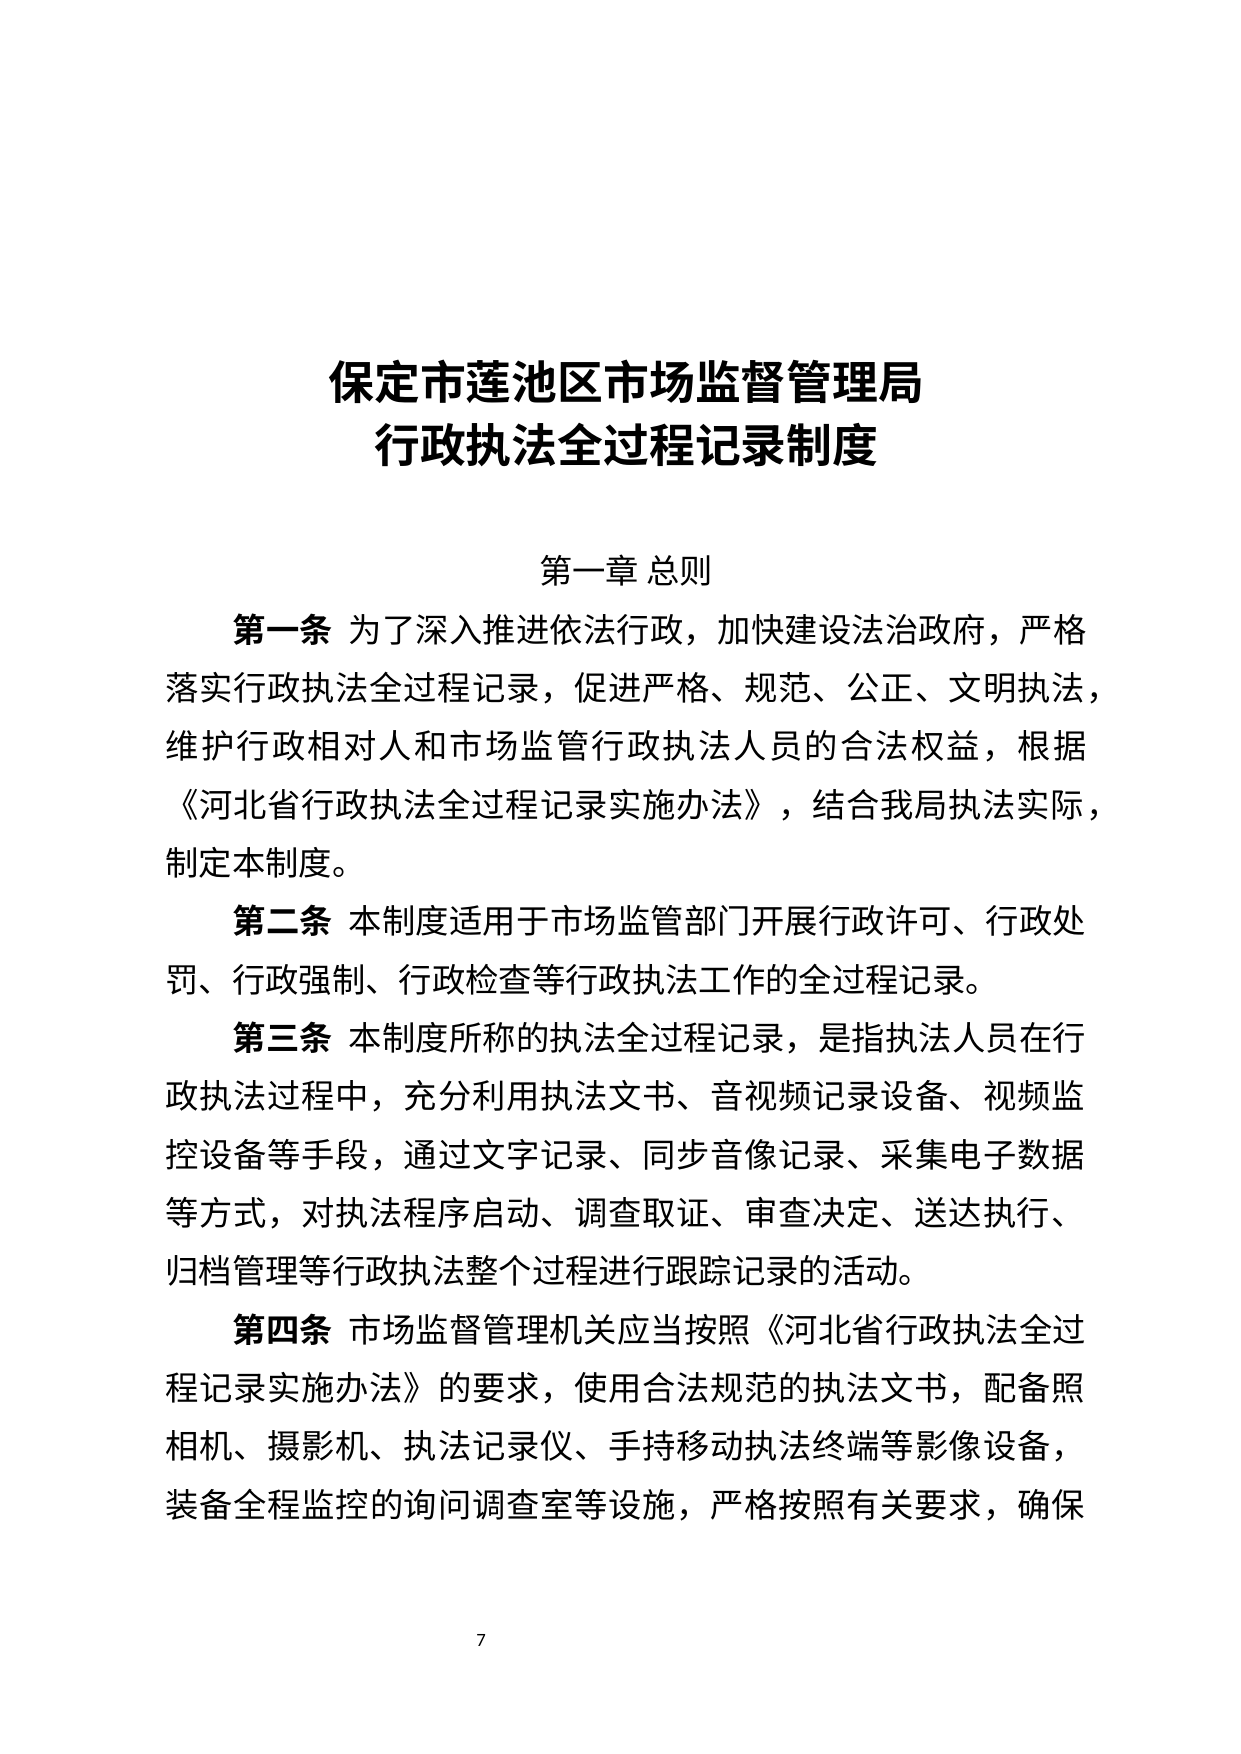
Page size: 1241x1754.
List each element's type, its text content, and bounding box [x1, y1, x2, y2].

text 第一条 为了深入推进依法行政，加快建设法治政府，严格落实行政执法全过程记录，促进严格、规范、公正、文明执法，维护行政相对人和市场监管行政执法人员的合法权益，根据《河北省行政执法全过程记录实施办法》，结合我局执法实际，制定本制度。 [165, 595, 1087, 887]
text 第三条 本制度所称的执法全过程记录，是指执法人员在行政执法过程中，充分利用执法文书、音视频记录设备、视频监控设备等手段，通过文字记录、同步音像记录、采集电子数据等方式，对执法程序启动、调查取证、审查决定、送达执行、归档管理等行政执法整个过程进行跟踪记录的活动。 [165, 1004, 1087, 1295]
text 第一章 总则 [165, 537, 1087, 595]
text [165, 1295, 1087, 1529]
text 保定市莲池区市场监督管理局 [165, 349, 1087, 412]
text 第二条 本制度适用于市场监管部门开展行政许可、行政处罚、行政强制、行政检查等行政执法工作的全过程记录。 [165, 887, 1087, 1004]
text 行政执法全过程记录制度 [165, 412, 1087, 474]
